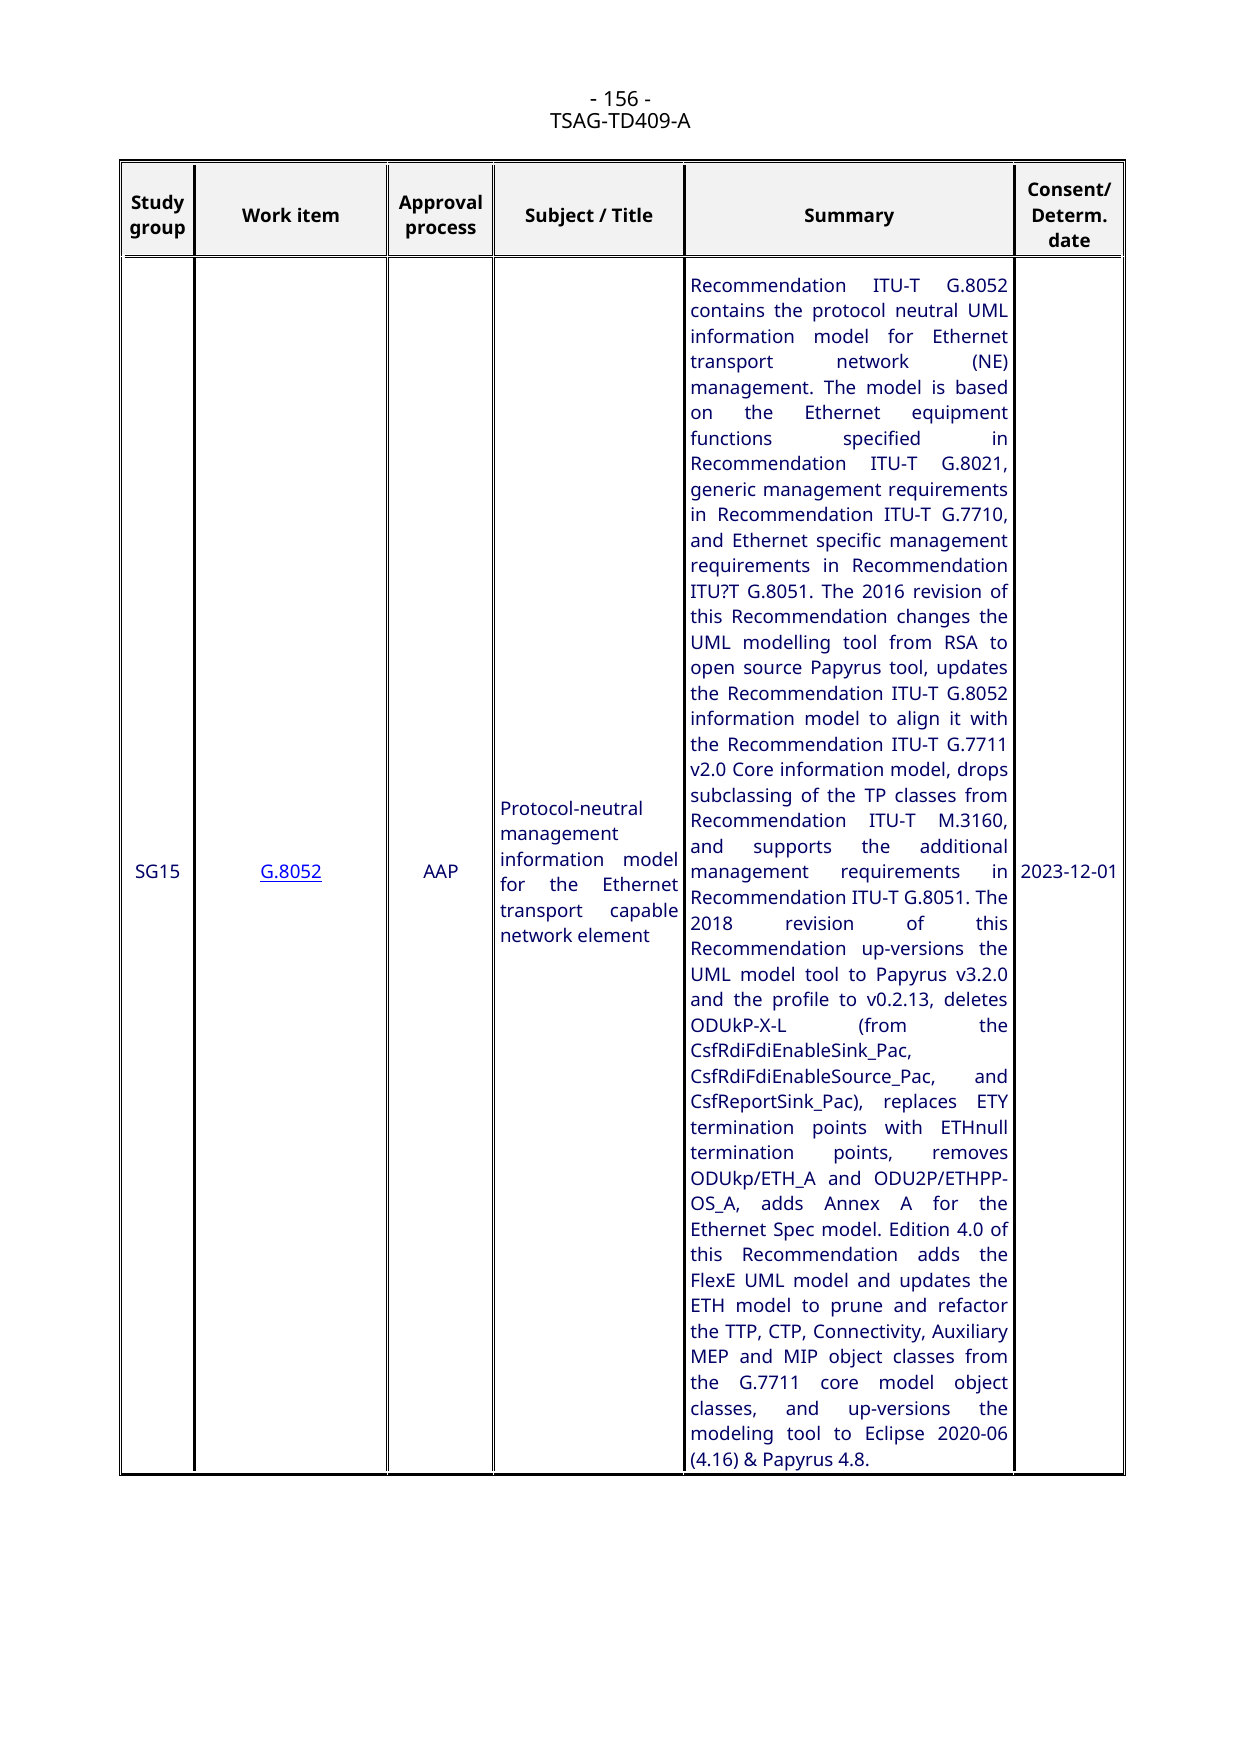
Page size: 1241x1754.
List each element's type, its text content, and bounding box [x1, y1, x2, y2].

table_cell Protocol-neutral management information model for the Ethernet transport capable network element [494, 258, 684, 1473]
table_header Subject / Title [494, 161, 684, 254]
table_header Approval process [388, 163, 494, 254]
table_cell G.8052 [194, 258, 387, 1473]
table_cell Recommendation ITU-T G.8052 contains the protocol neutral UML information model for Ethernet transport network (NE) management. The model is based on the Ethernet equipment functions specified in Recommendation ITU-T G.8021, generic management requirements in Recommendation ITU-T G.7710, and Ethernet specific management requirements in Recommendation ITU?T G.8051. The 2016 revision of this Recommendation changes the UML modelling tool from RSA to open source Papyrus tool, updates the Recommendation ITU-T G.8052 information model to align it with the Recommendation ITU-T G.7711 v2.0 Core information model, drops subclassing of the TP classes from Recommendation ITU-T M.3160, and supports the additional management requirements in Recommendation ITU-T G.8051. The 2018 revision of this Recommendation up-versions the UML model tool to Papyrus v3.2.0 and the profile to v0.2.13, deletes ODUkP-X-L (from the CsfRdiFdiEnableSink_Pac, CsfRdiFdiEnableSource_Pac, and CsfReportSink_Pac), replaces ETY termination points with ETHnull termination points, removes ODUkp/ETH_A and ODU2P/ETHPP-OS_A, adds Annex A for the Ethernet Spec model. Edition 4.0 of this Recommendation adds the FlexE UML model and updates the ETH model to prune and refactor the TTP, CTP, Connectivity, Auxiliary MEP and MIP object classes from the G.7711 core model object classes, and up-versions the modeling tool to Eclipse 2020-06 (4.16) & Papyrus 4.8. [684, 258, 1014, 1473]
table_cell AAP [388, 258, 494, 1473]
table_header Summary [684, 161, 1014, 254]
table_cell 2023-12-01 [1014, 255, 1123, 1473]
table_cell SG15 [122, 255, 194, 1473]
table_header Study group [122, 163, 194, 254]
table_header Work item [194, 163, 387, 254]
table_header Consent/ Determ. date [1014, 163, 1123, 254]
